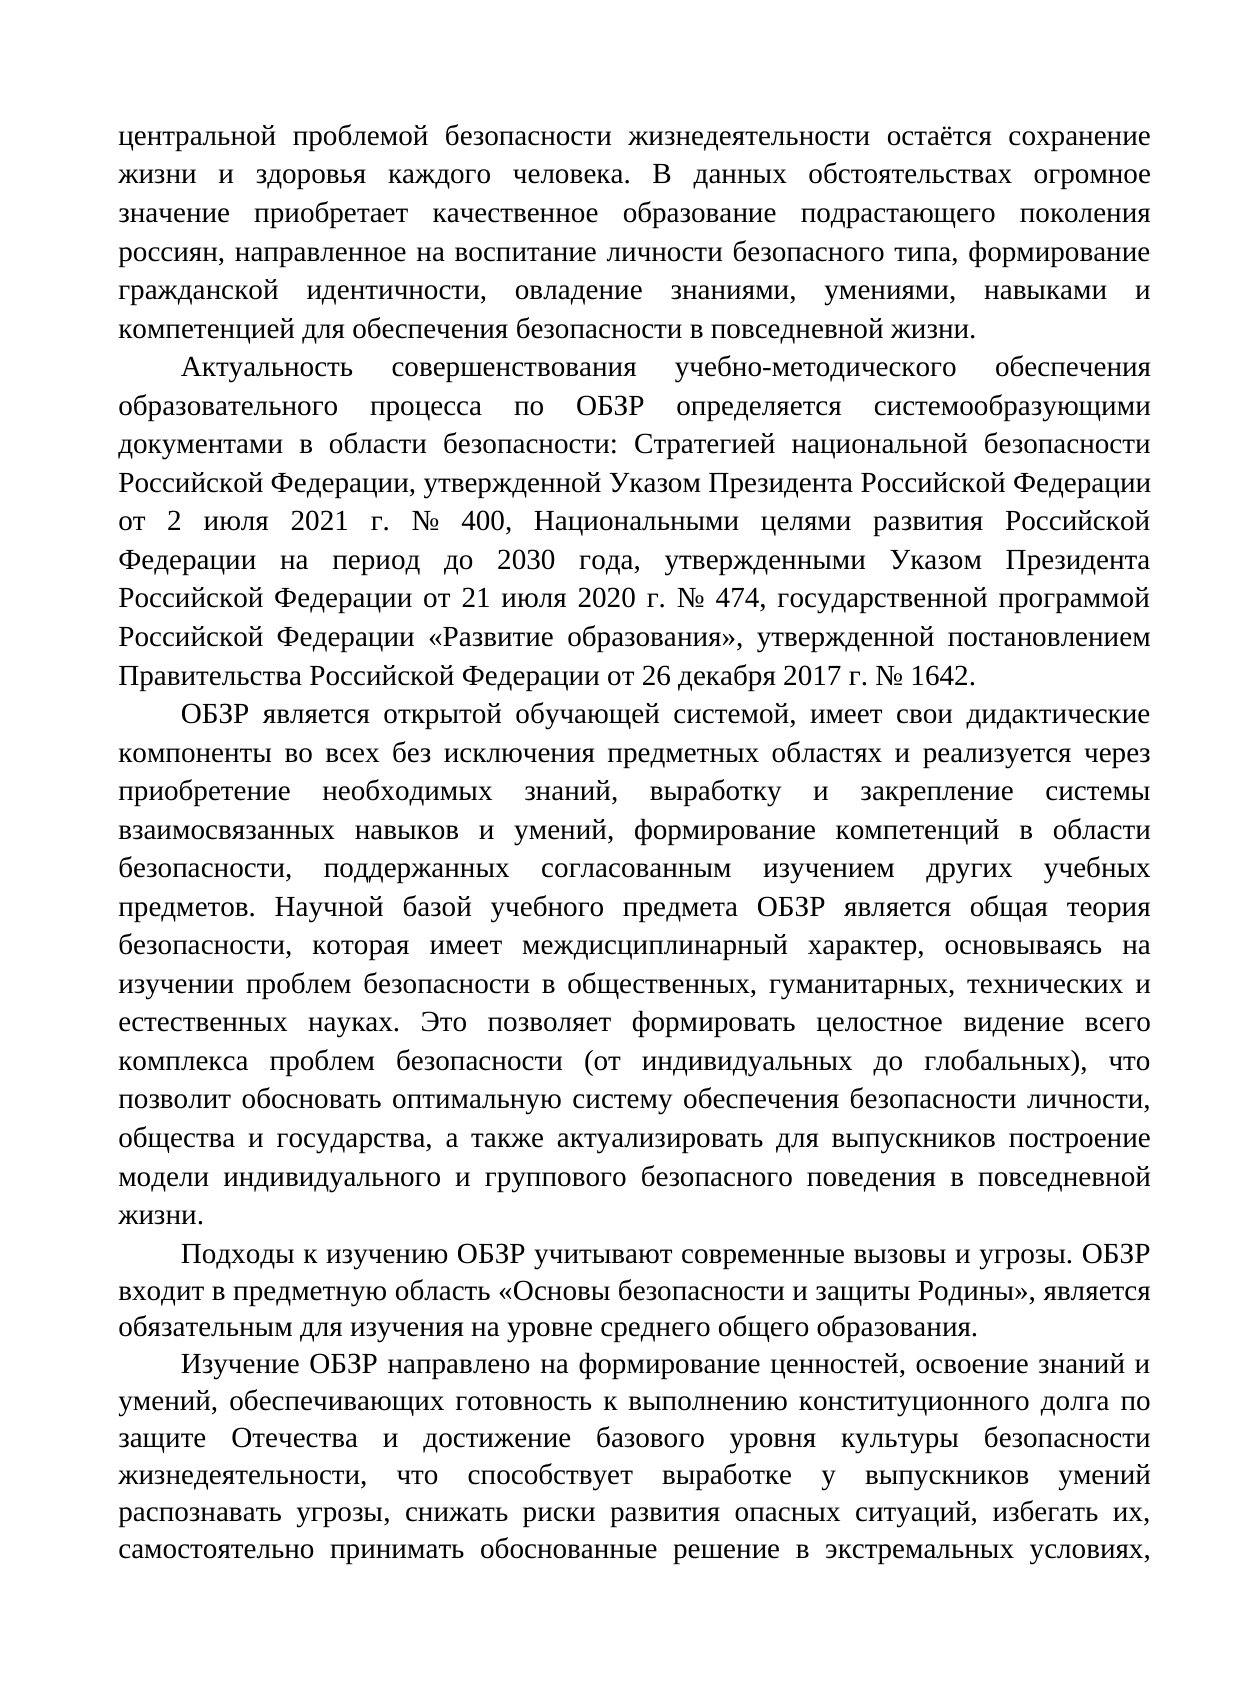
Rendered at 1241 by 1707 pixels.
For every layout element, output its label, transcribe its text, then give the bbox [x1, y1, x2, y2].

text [118, 1346, 1152, 1564]
text ОБЗР является открытой обучающей системой, имеет свои дидактические компоненты во всех без исключения предметных областях и реализуется через приобретение необходимых знаний, выработку и закрепление системы взаимосвязанных навыков и умений, формирование компетенций в области безопасности, поддержанных согласованным изучением других учебных предметов. Научной базой учебного предмета ОБЗР является общая теория безопасности, которая имеет междисциплинарный характер, основываясь на изучении проблем безопасности в общественных, гуманитарных, технических и естественных науках. Это позволяет формировать целостное видение всего комплекса проблем безопасности (от индивидуальных до глобальных), что позволит обосновать оптимальную систему обеспечения безопасности личности, общества и государства, а также актуализировать для выпускников построение модели индивидуального и группового безопасного поведения в повседневной жизни. [118, 696, 1152, 1231]
text Актуальность совершенствования учебно-методического обеспечения образовательного процесса по ОБЗР определяется системообразующими документами в области безопасности: Стратегией национальной безопасности Российской Федерации, утвержденной Указом Президента Российской Федерации от 2 июля 2021 г. № 400, Национальными целями развития Российской Федерации на период до 2030 года, утвержденными Указом Президента Российской Федерации от 21 июля 2020 г. № 474, государственной программой Российской Федерации «Развитие образования», утвержденной постановлением Правительства Российской Федерации от 26 декабря 2017 г. № 1642. [118, 349, 1152, 691]
text Подходы к изучению ОБЗР учитывают современные вызовы и угрозы. ОБЗР входит в предметную область «Основы безопасности и защиты Родины», является обязательным для изучения на уровне среднего общего образования. [118, 1236, 1152, 1343]
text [118, 118, 1152, 344]
